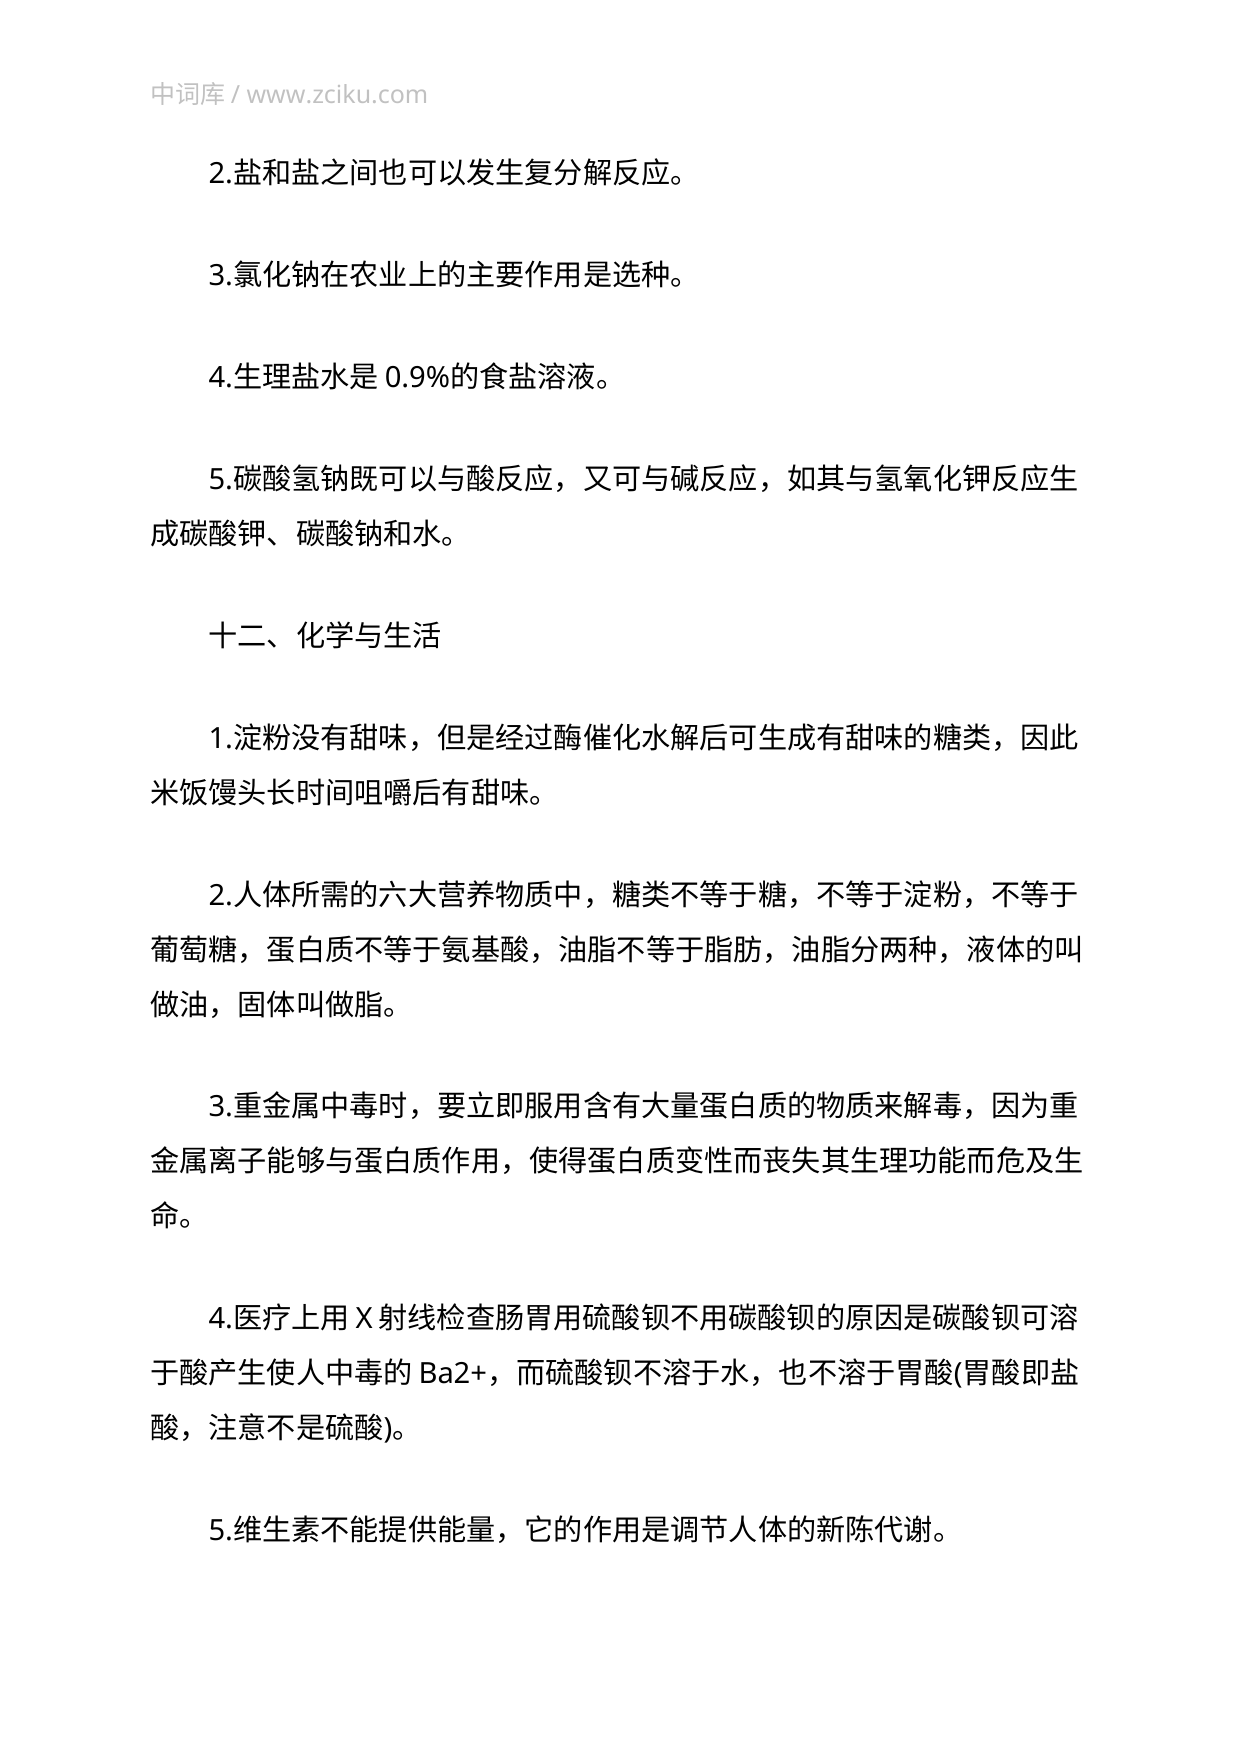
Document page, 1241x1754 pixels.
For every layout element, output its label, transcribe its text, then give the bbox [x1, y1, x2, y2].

text 2.盐和盐之间也可以发生复分解反应。 [150, 150, 1090, 192]
text 4.生理盐水是0.9%的食盐溶液。 [150, 354, 1090, 396]
text 3.重金属中毒时，要立即服用含有大量蛋白质的物质来解毒，因为重金属离子能够与蛋白质作用，使得蛋白质变性而丧失其生理功能而危及生命。 [150, 1083, 1090, 1235]
text 5.碳酸氢钠既可以与酸反应，又可与碱反应，如其与氢氧化钾反应生成碳酸钾、碳酸钠和水。 [150, 456, 1090, 553]
text 2.人体所需的六大营养物质中，糖类不等于糖，不等于淀粉，不等于葡萄糖，蛋白质不等于氨基酸，油脂不等于脂肪，油脂分两种，液体的叫做油，固体叫做脂。 [150, 871, 1090, 1023]
text 4.医疗上用X射线检查肠胃用硫酸钡不用碳酸钡的原因是碳酸钡可溶于酸产生使人中毒的Ba2+，而硫酸钡不溶于水，也不溶于胃酸(胃酸即盐酸，注意不是硫酸)。 [150, 1294, 1090, 1447]
text 5.维生素不能提供能量，它的作用是调节人体的新陈代谢。 [150, 1507, 1090, 1549]
text 3.氯化钠在农业上的主要作用是选种。 [150, 252, 1090, 294]
text 1.淀粉没有甜味，但是经过酶催化水解后可生成有甜味的糖类，因此米饭馒头长时间咀嚼后有甜味。 [150, 714, 1090, 812]
text 十二、化学与生活 [150, 613, 1090, 655]
